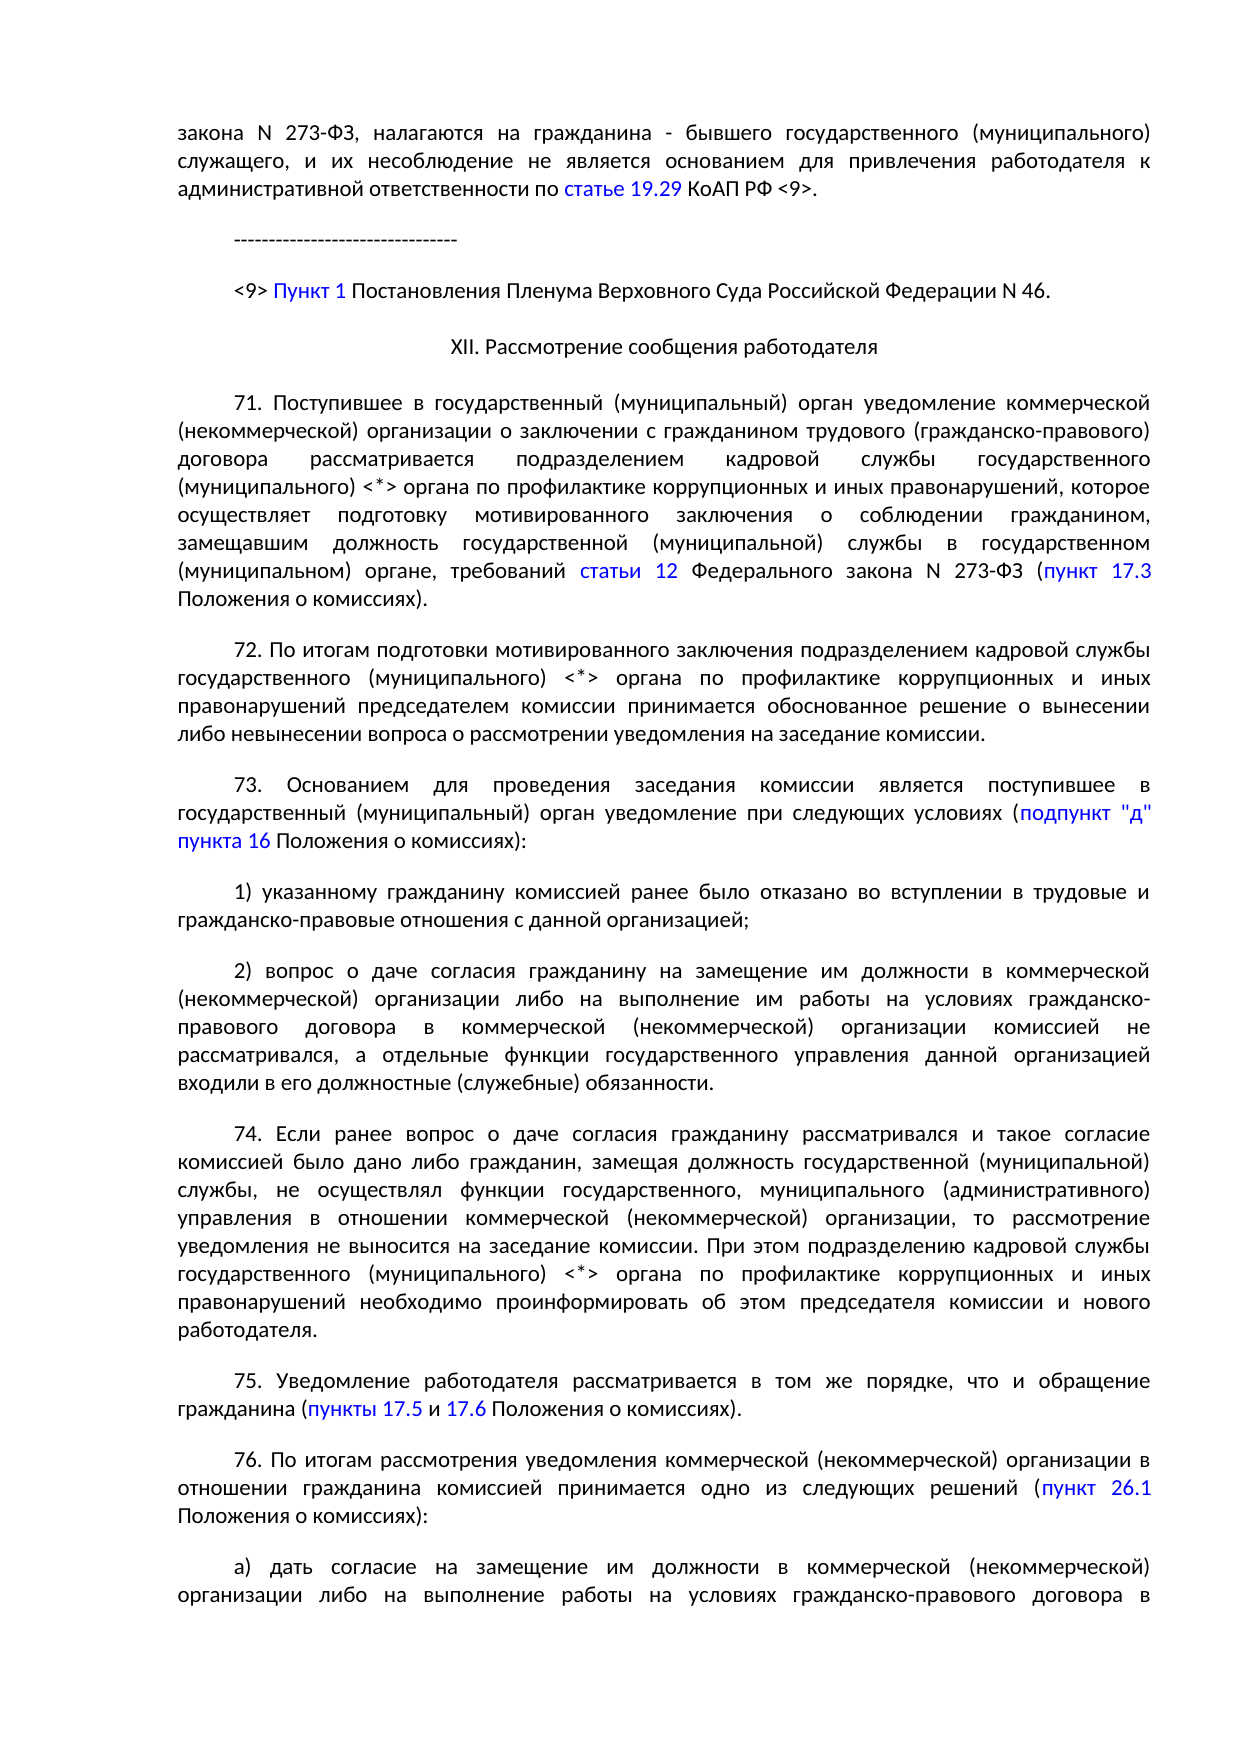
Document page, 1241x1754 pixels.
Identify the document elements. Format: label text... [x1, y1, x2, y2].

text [177, 1552, 1152, 1608]
text -------------------------------- [177, 225, 1152, 253]
text 71. Поступившее в государственный (муниципальный) орган уведомление коммерческой (некоммерческой) организации о заключении с гражданином трудового (гражданско-правового) договора рассматривается подразделением кадровой службы государственного (муниципального) <*> органа по профилактике коррупционных и иных правонарушений, которое осуществляет подготовку мотивированного заключения о соблюдении гражданином, замещавшим должность государственной (муниципальной) службы в государственном (муниципальном) органе, требований статьи 12 Федерального закона N 273-ФЗ (пункт 17.3 Положения о комиссиях). [177, 388, 1152, 612]
text 1) указанному гражданину комиссией ранее было отказано во вступлении в трудовые и гражданско-правовые отношения с данной организацией; [177, 877, 1152, 933]
text 76. По итогам рассмотрения уведомления коммерческой (некоммерческой) организации в отношении гражданина комиссией принимается одно из следующих решений (пункт 26.1 Положения о комиссиях): [177, 1445, 1152, 1529]
text XII. Рассмотрение сообщения работодателя [177, 332, 1152, 360]
text 75. Уведомление работодателя рассматривается в том же порядке, что и обращение гражданина (пункты 17.5 и 17.6 Положения о комиссиях). [177, 1366, 1152, 1422]
text 74. Если ранее вопрос о даче согласия гражданину рассматривался и такое согласие комиссией было дано либо гражданин, замещая должность государственной (муниципальной) службы, не осуществлял функции государственного, муниципального (административного) управления в отношении коммерческой (некоммерческой) организации, то рассмотрение уведомления не выносится на заседание комиссии. При этом подразделению кадровой службы государственного (муниципального) <*> органа по профилактике коррупционных и иных правонарушений необходимо проинформировать об этом председателя комиссии и нового работодателя. [177, 1119, 1152, 1343]
text 2) вопрос о даче согласия гражданину на замещение им должности в коммерческой (некоммерческой) организации либо на выполнение им работы на условиях гражданско-правового договора в коммерческой (некоммерческой) организации комиссией не рассматривался, а отдельные функции государственного управления данной организацией входили в его должностные (служебные) обязанности. [177, 956, 1152, 1096]
text 72. По итогам подготовки мотивированного заключения подразделением кадровой службы государственного (муниципального) <*> органа по профилактике коррупционных и иных правонарушений председателем комиссии принимается обоснованное решение о вынесении либо невынесении вопроса о рассмотрении уведомления на заседание комиссии. [177, 635, 1152, 747]
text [177, 118, 1152, 202]
text <9> Пункт 1 Постановления Пленума Верховного Суда Российской Федерации N 46. [177, 276, 1152, 304]
text 73. Основанием для проведения заседания комиссии является поступившее в государственный (муниципальный) орган уведомление при следующих условиях (подпункт "д" пункта 16 Положения о комиссиях): [177, 770, 1152, 854]
